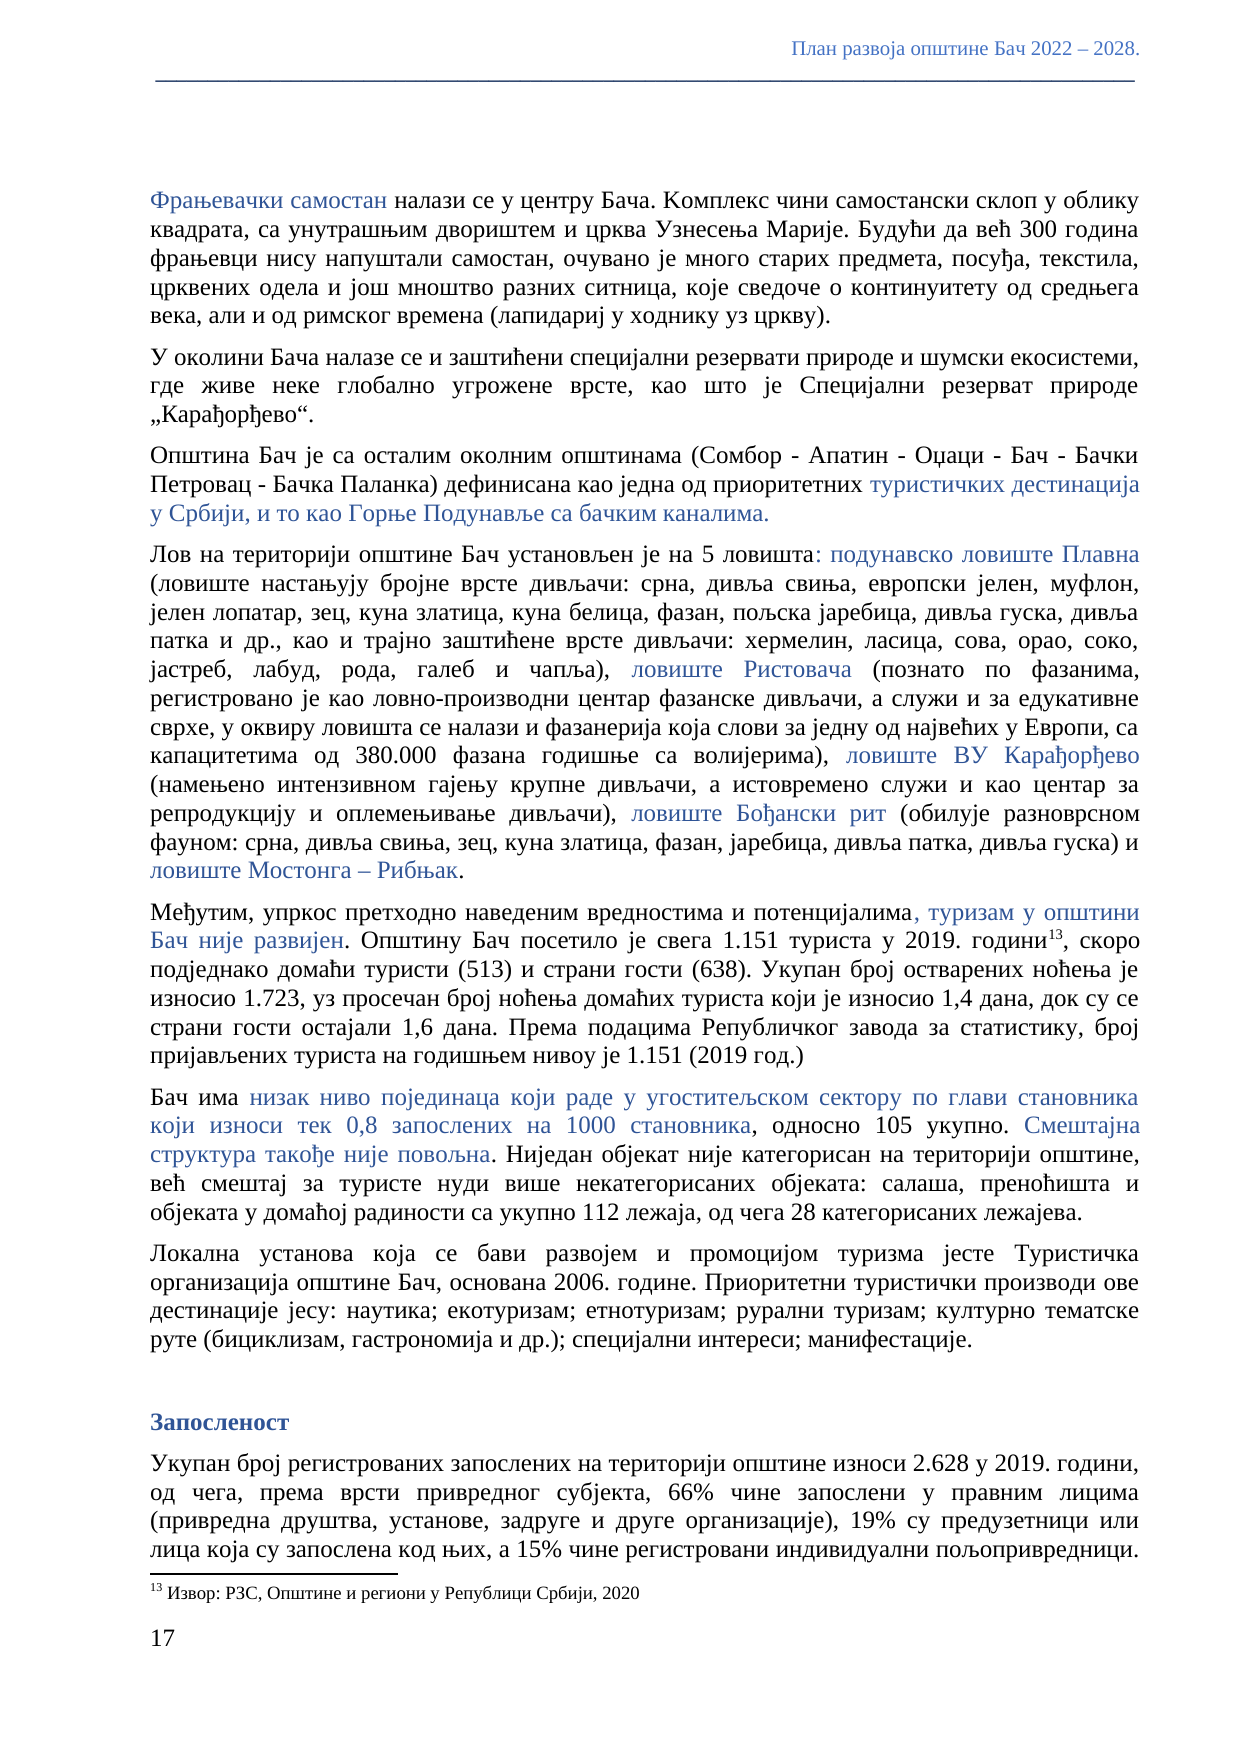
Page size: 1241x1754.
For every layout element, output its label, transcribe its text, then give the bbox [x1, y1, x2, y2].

text Међутим, упркос претходно наведеним вредностима и потенцијалима, туризам у општини Бач није развијен. Општину Бач посетило је свега 1.151 туриста у 2019. години, скоро подједнако домаћи туристи (513) и страни гости (638). Укупан број остварених ноћења је износио 1.723, уз просечан број ноћења домаћих туриста који је износио 1,4 дана, док су се страни гости остајали 1,6 дана. Према подацима Републичког завода за статистику, број пријављених туриста на годишњем нивоу је 1.151 (2019 год.) [150, 897, 1140, 1069]
text Општина Бач је са осталим околним општинама (Сомбор - Апатин - Оџаци - Бач - Бачки Петровац - Бачка Паланка) дефинисана као једна од приоритетних туристичких дестинација у Србији, и то као Горње Подунавље са бачким каналима. [150, 441, 1140, 527]
text Лов на територији општине Бач установљен је на 5 ловишта: подунавско ловиште Плавна (ловиште настањују бројне врсте дивљачи: срна, дивља свиња, европски јелен, муфлон, јелен лопатар, зец, куна златица, куна белица, фазан, пољска јаребица, дивља гуска, дивља патка и др., као и трајно заштићене врсте дивљачи: хермелин, ласица, сова, орао, соко, јастреб, лабуд, рода, галеб и чапља), ловиште Ристовача (познато по фазанима, регистровано је као ловно-производни центар фазанске дивљачи, а служи и за едукативне сврхе, у оквиру ловишта се налази и фазанерија која слови за једну од највећих у Европи, са капацитетима од 380.000 фазана годишње са волијерима), ловиште ВУ Карађорђево (намењено интензивном гајењу крупне дивљачи, а истовремено служи и као центар за репродукцију и оплемењивање дивљачи), ловиште Бођански рит (обилује разноврсном фауном: срна, дивља свиња, зец, куна златица, фазан, јаребица, дивља патка, дивља гуска) и ловиште Мостонга – Рибњак. [150, 539, 1140, 884]
text Запосленост [150, 1407, 1140, 1436]
text Бач има низак ниво појединаца који раде у угоститељском сектору по глави становника који износи тек 0,8 запослених на 1000 становника, односно 105 укупно. Смештајна структура такође није повољна. Ниједан објекат није категорисан на територији општине, већ смештај за туристе нуди више некатегорисаних објеката: салаша, преноћишта и објеката у домаћој радиности са укупно 112 лежаја, од чега 28 категорисаних лежајева. [150, 1082, 1140, 1226]
text Локална установа која се бави развојем и промоцијом туризма јесте Туристичка организација општине Бач, основана 2006. године. Приоритетни туристички производи ове дестинације јесу: наутика; екотуризам; етнотуризам; рурални туризам; културно тематске руте (бициклизам, гастрономија и др.); специјални интереси; манифестације. [150, 1238, 1140, 1353]
text Фрањевачки самостан налази се у центру Бача. Kомплекс чини самостански склоп у облику квадрата, са унутрашњим двориштем и црква Узнесења Марије. Будући да већ 300 година фрањевци нису напуштали самостан, очувано је много старих предмета, посуђа, текстила, црквених одела и још мноштво разних ситница, које сведоче о континуитету од средњега века, али и од римског времена (лапидариј у ходнику уз цркву). [150, 186, 1140, 329]
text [150, 1448, 1140, 1563]
text У околини Бача налазе се и заштићени специјални резервати природе и шумски екосистеми, где живе неке глобално угрожене врсте, као што је Специјални резерват природе „Карађорђево“. [150, 342, 1140, 428]
